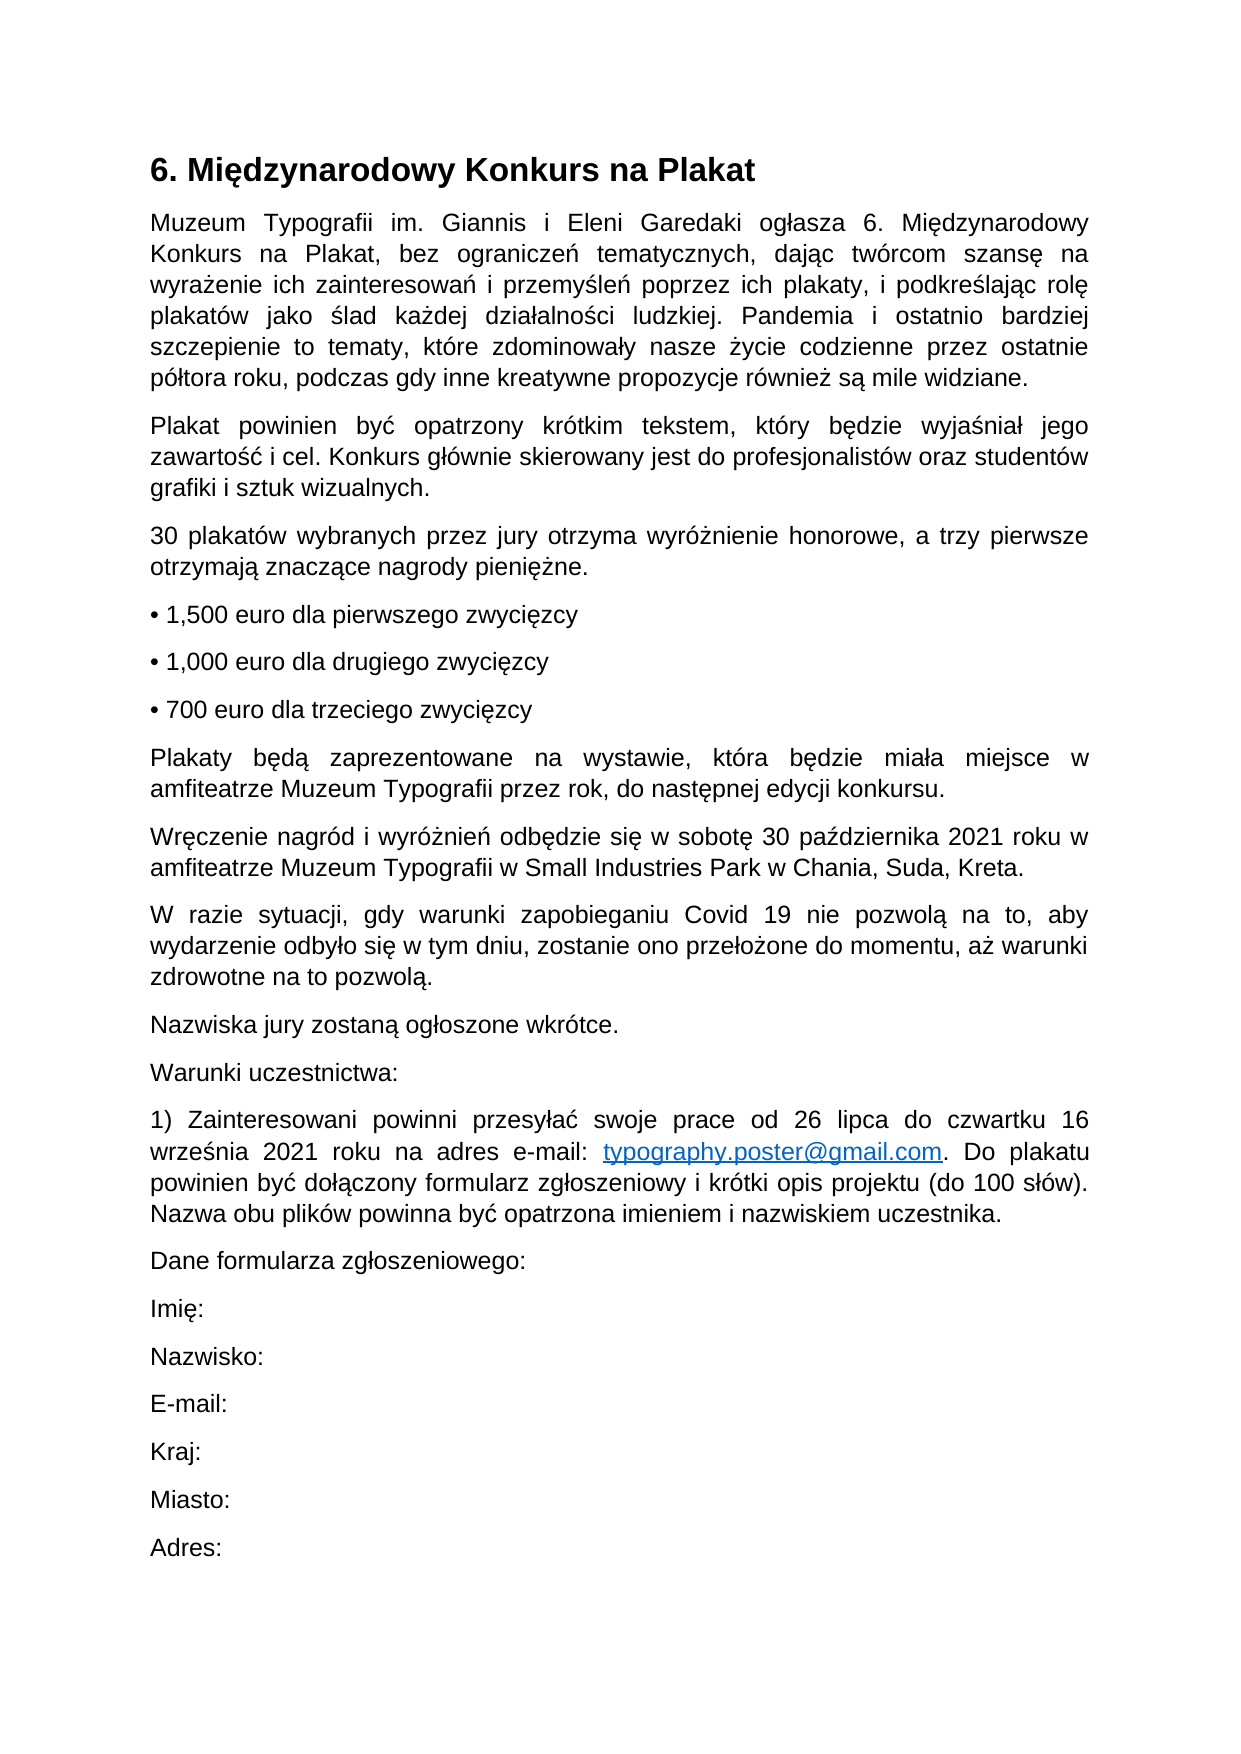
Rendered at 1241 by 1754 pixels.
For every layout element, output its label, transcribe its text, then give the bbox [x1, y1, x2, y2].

text Nazwisko: [150, 1342, 1090, 1370]
text Plakaty będą zaprezentowane na wystawie, która będzie miała miejsce w amfiteatrze Muzeum Typografii przez rok, do następnej edycji konkursu. [150, 743, 1090, 802]
text • 1,500 euro dla pierwszego zwycięzcy [150, 599, 1090, 628]
text Muzeum Typografii im. Giannis i Eleni Garedaki ogłasza 6. Międzynarodowy Konkurs na Plakat, bez ograniczeń tematycznych, dając twórcom szansę na wyrażenie ich zainteresowań i przemyśleń poprzez ich plakaty, i podkreślając rolę plakatów jako ślad każdej działalności ludzkiej. Pandemia i ostatnio bardziej szczepienie to tematy, które zdominowały nasze życie codzienne przez ostatnie półtora roku, podczas gdy inne kreatywne propozycje również są mile widziane. [150, 208, 1090, 392]
text 6. Międzynarodowy Konkurs na Plakat [150, 150, 1090, 188]
text 30 plakatów wybranych przez jury otrzyma wyróżnienie honorowe, a trzy pierwsze otrzymają znaczące nagrody pieniężne. [150, 521, 1090, 581]
text Warunki uczestnictwa: [150, 1058, 1090, 1086]
text Wręczenie nagród i wyróżnień odbędzie się w sobotę 30 października 2021 roku w amfiteatrze Muzeum Typografii w Small Industries Park w Chania, Suda, Kreta. [150, 821, 1090, 881]
text W razie sytuacji, gdy warunki zapobieganiu Covid 19 nie pozwolą na to, aby wydarzenie odbyło się w tym dniu, zostanie ono przełożone do momentu, aż warunki zdrowotne na to pozwolą. [150, 900, 1090, 991]
text Kraj: [150, 1437, 1090, 1466]
text Imię: [150, 1294, 1090, 1323]
text • 700 euro dla trzeciego zwycięzcy [150, 695, 1090, 724]
text Nazwiska jury zostaną ogłoszone wkrótce. [150, 1010, 1090, 1039]
text • 1,000 euro dla drugiego zwycięzcy [150, 647, 1090, 676]
text Adres: [150, 1532, 1090, 1561]
text E-mail: [150, 1389, 1090, 1418]
text Plakat powinien być opatrzony krótkim tekstem, który będzie wyjaśniał jego zawartość i cel. Konkurs głównie skierowany jest do profesjonalistów oraz studentów grafiki i sztuk wizualnych. [150, 411, 1090, 502]
text Dane formularza zgłoszeniowego: [150, 1246, 1090, 1275]
text Miasto: [150, 1485, 1090, 1513]
text 1) Zainteresowani powinni przesyłać swoje prace od 26 lipca do czwartku 16 września 2021 roku na adres e-mail: typography.poster@gmail.com. Do plakatu powinien być dołączony formularz zgłoszeniowy i krótki opis projektu (do 100 słów). Nazwa obu plików powinna być opatrzona imieniem i nazwiskiem uczestnika. [150, 1105, 1090, 1227]
